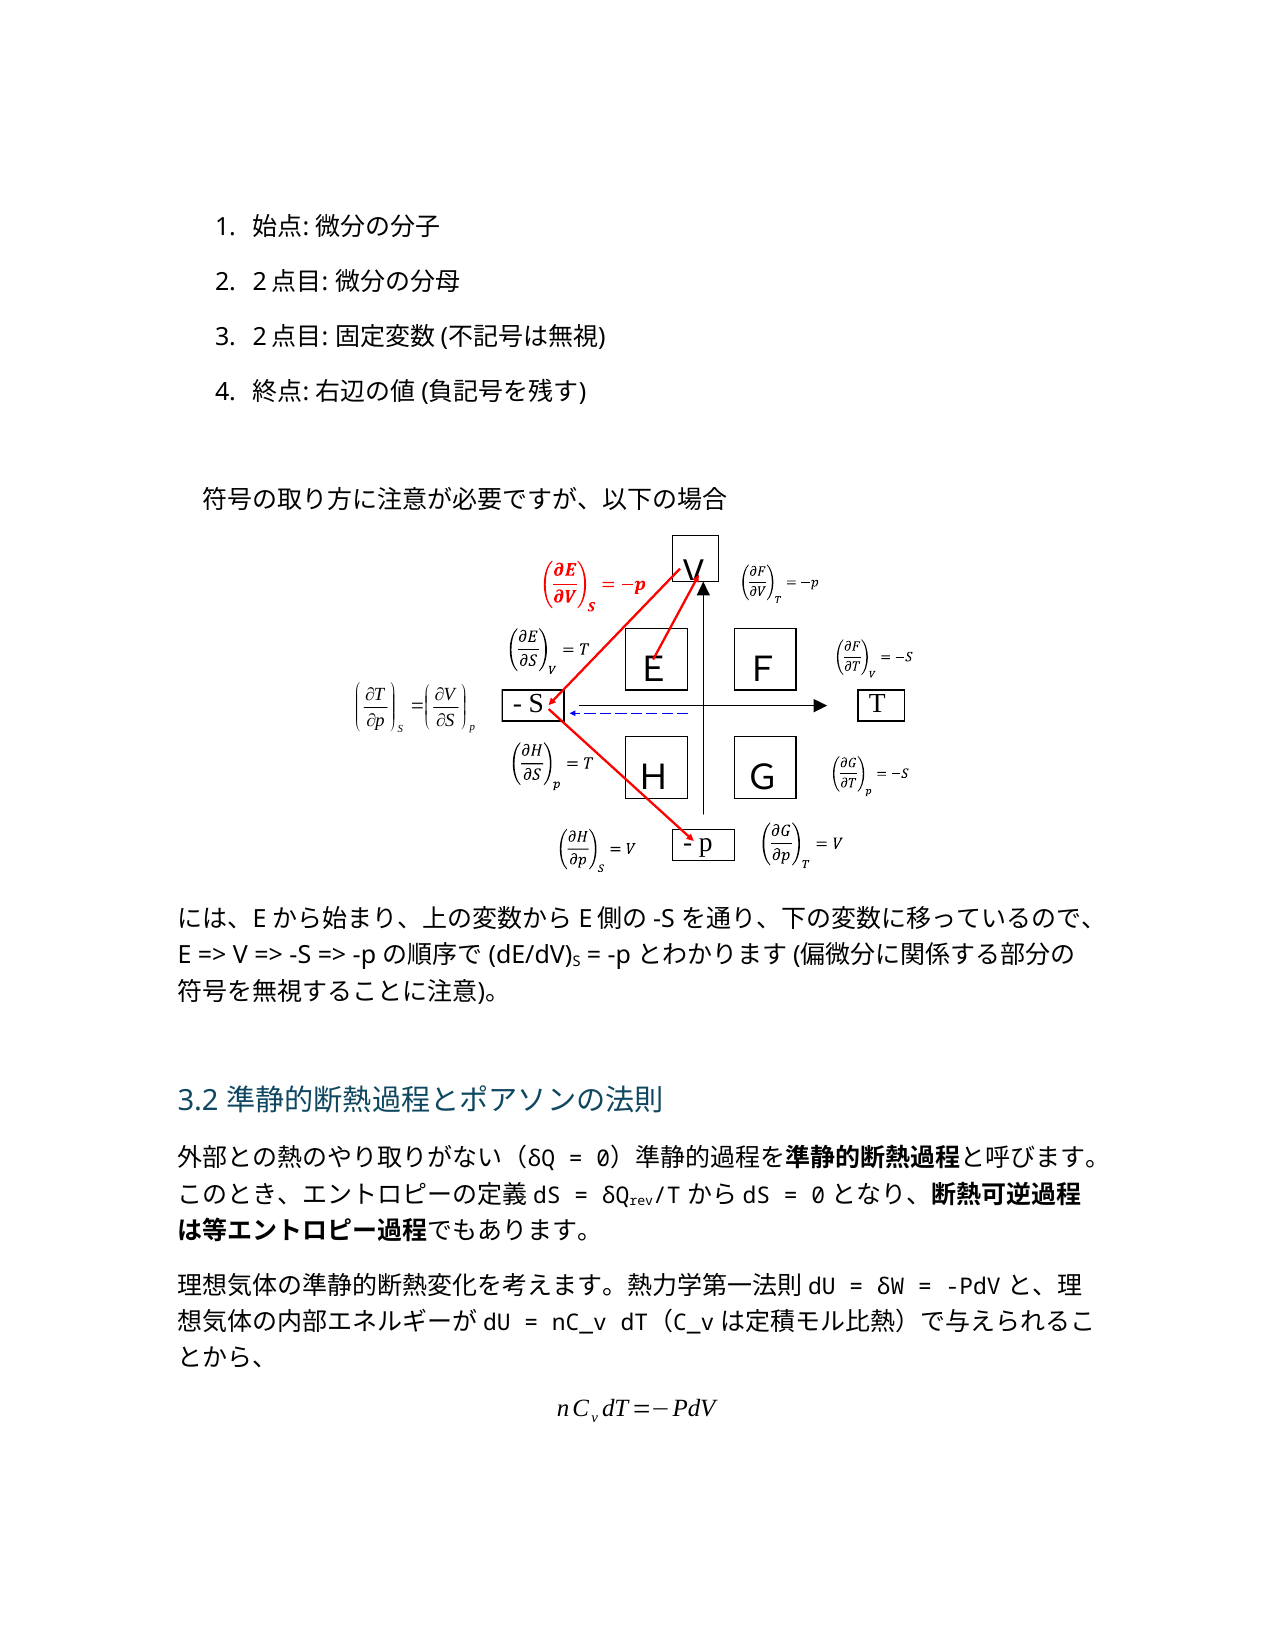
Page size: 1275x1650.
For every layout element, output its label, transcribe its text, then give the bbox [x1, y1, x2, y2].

text 符号の取り方に注意が必要ですが、以下の場合 [177, 479, 1098, 516]
subtitle 3.2 準静的断熱過程とポアソンの法則 [177, 1077, 1098, 1119]
text 外部との熱のやり取りがない（δQ = 0）準静的過程を準静的断熱過程と呼びます。このとき、エントロピーの定義 dS = δQrev/T から dS = 0 となり、断熱可逆過程は等エントロピー過程でもあります。 [177, 1138, 1098, 1247]
list 終点: 右辺の値 (負記号を残す) [215, 372, 1098, 408]
list 始点: 微分の分子 [215, 207, 1098, 243]
text には、E から始まり、上の変数から E側の -S を通り、下の変数に移っているので、E => V => -S => -p の順序で (dE/dV)S = -p とわかります (偏微分に関係する部分の符号を無視することに注意)。 [177, 898, 1098, 1007]
list 2点目: 固定変数 (不記号は無視) [215, 317, 1098, 353]
list 2点目: 微分の分母 [215, 262, 1098, 298]
text 理想気体の準静的断熱変化を考えます。熱力学第一法則 dU = δW = -PdV と、理想気体の内部エネルギーが dU = nC_v dT（C_v は定積モル比熱）で与えられることから、 [177, 1265, 1098, 1374]
